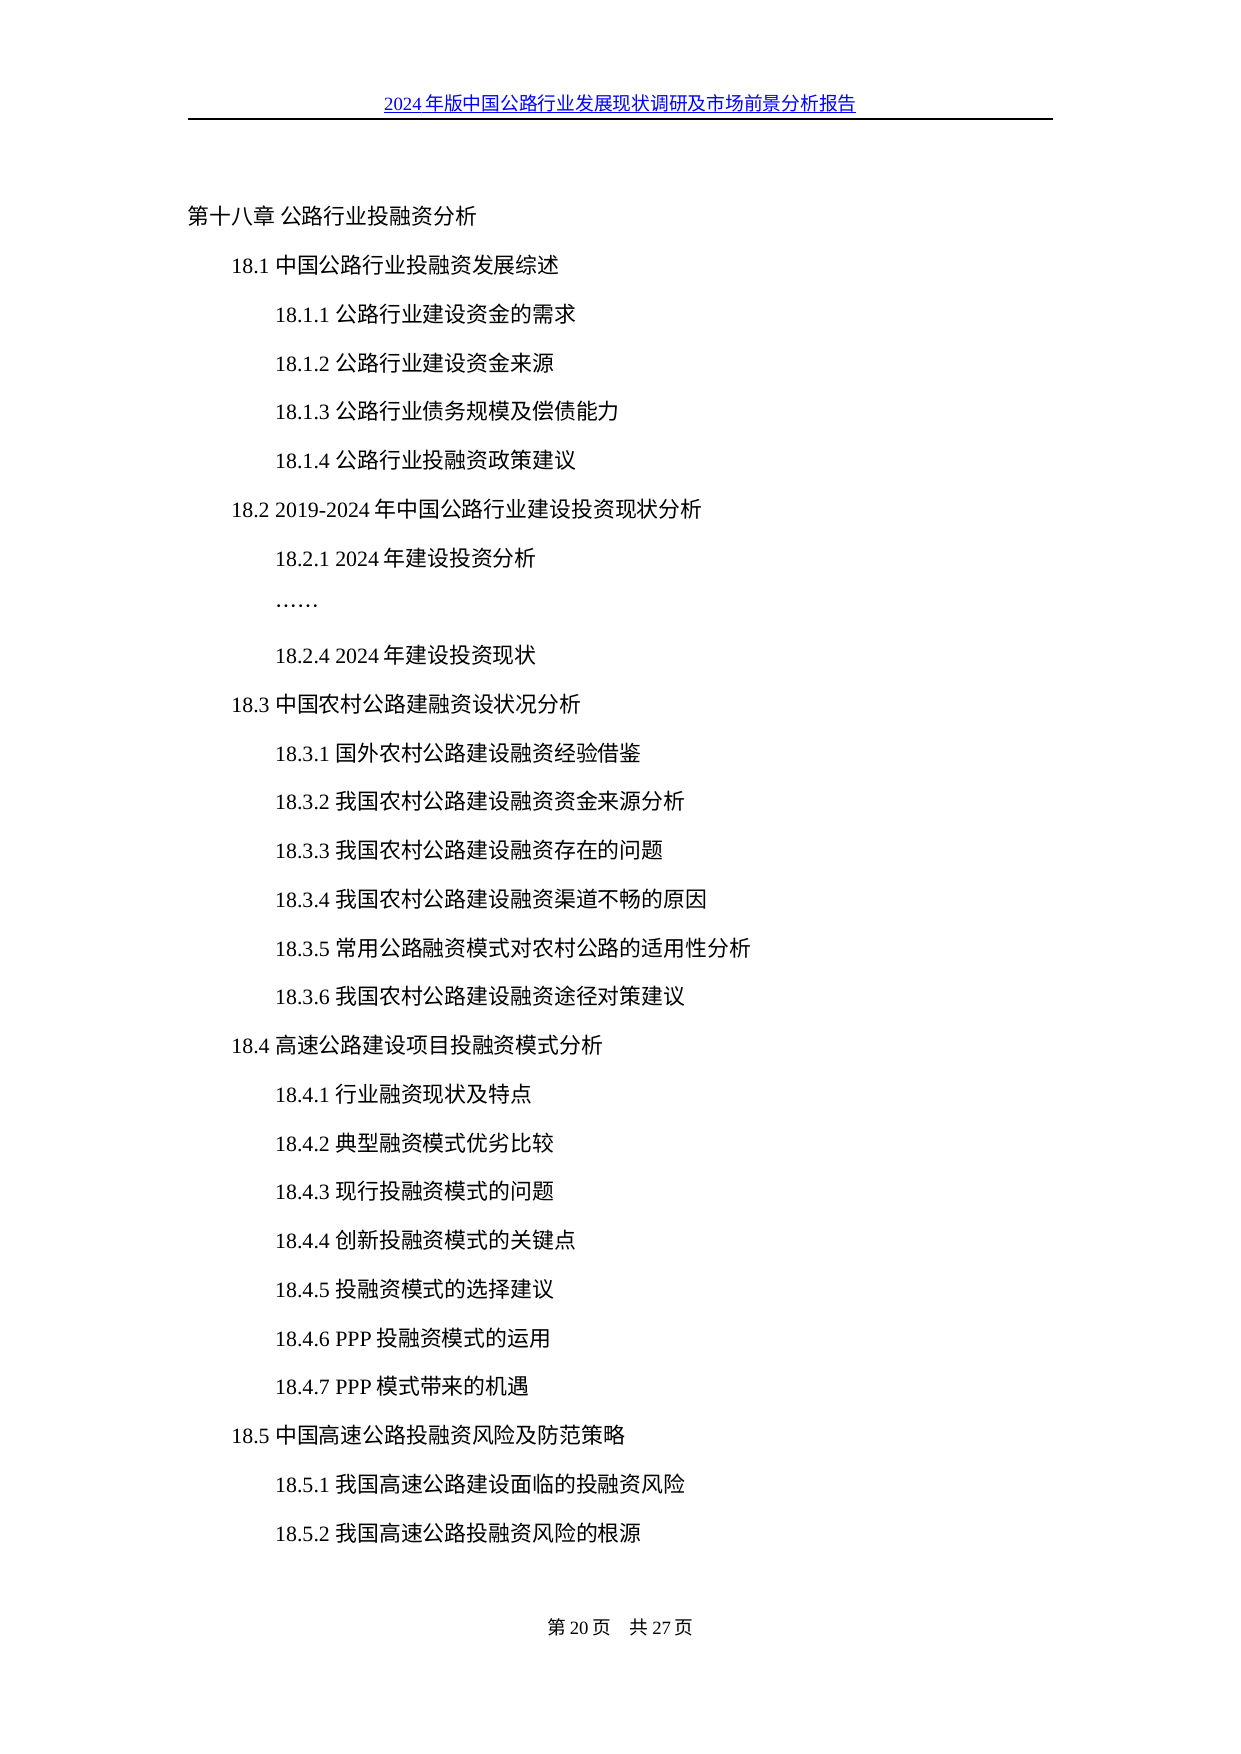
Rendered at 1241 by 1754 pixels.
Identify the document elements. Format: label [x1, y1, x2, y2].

text [187, 150, 1053, 1548]
